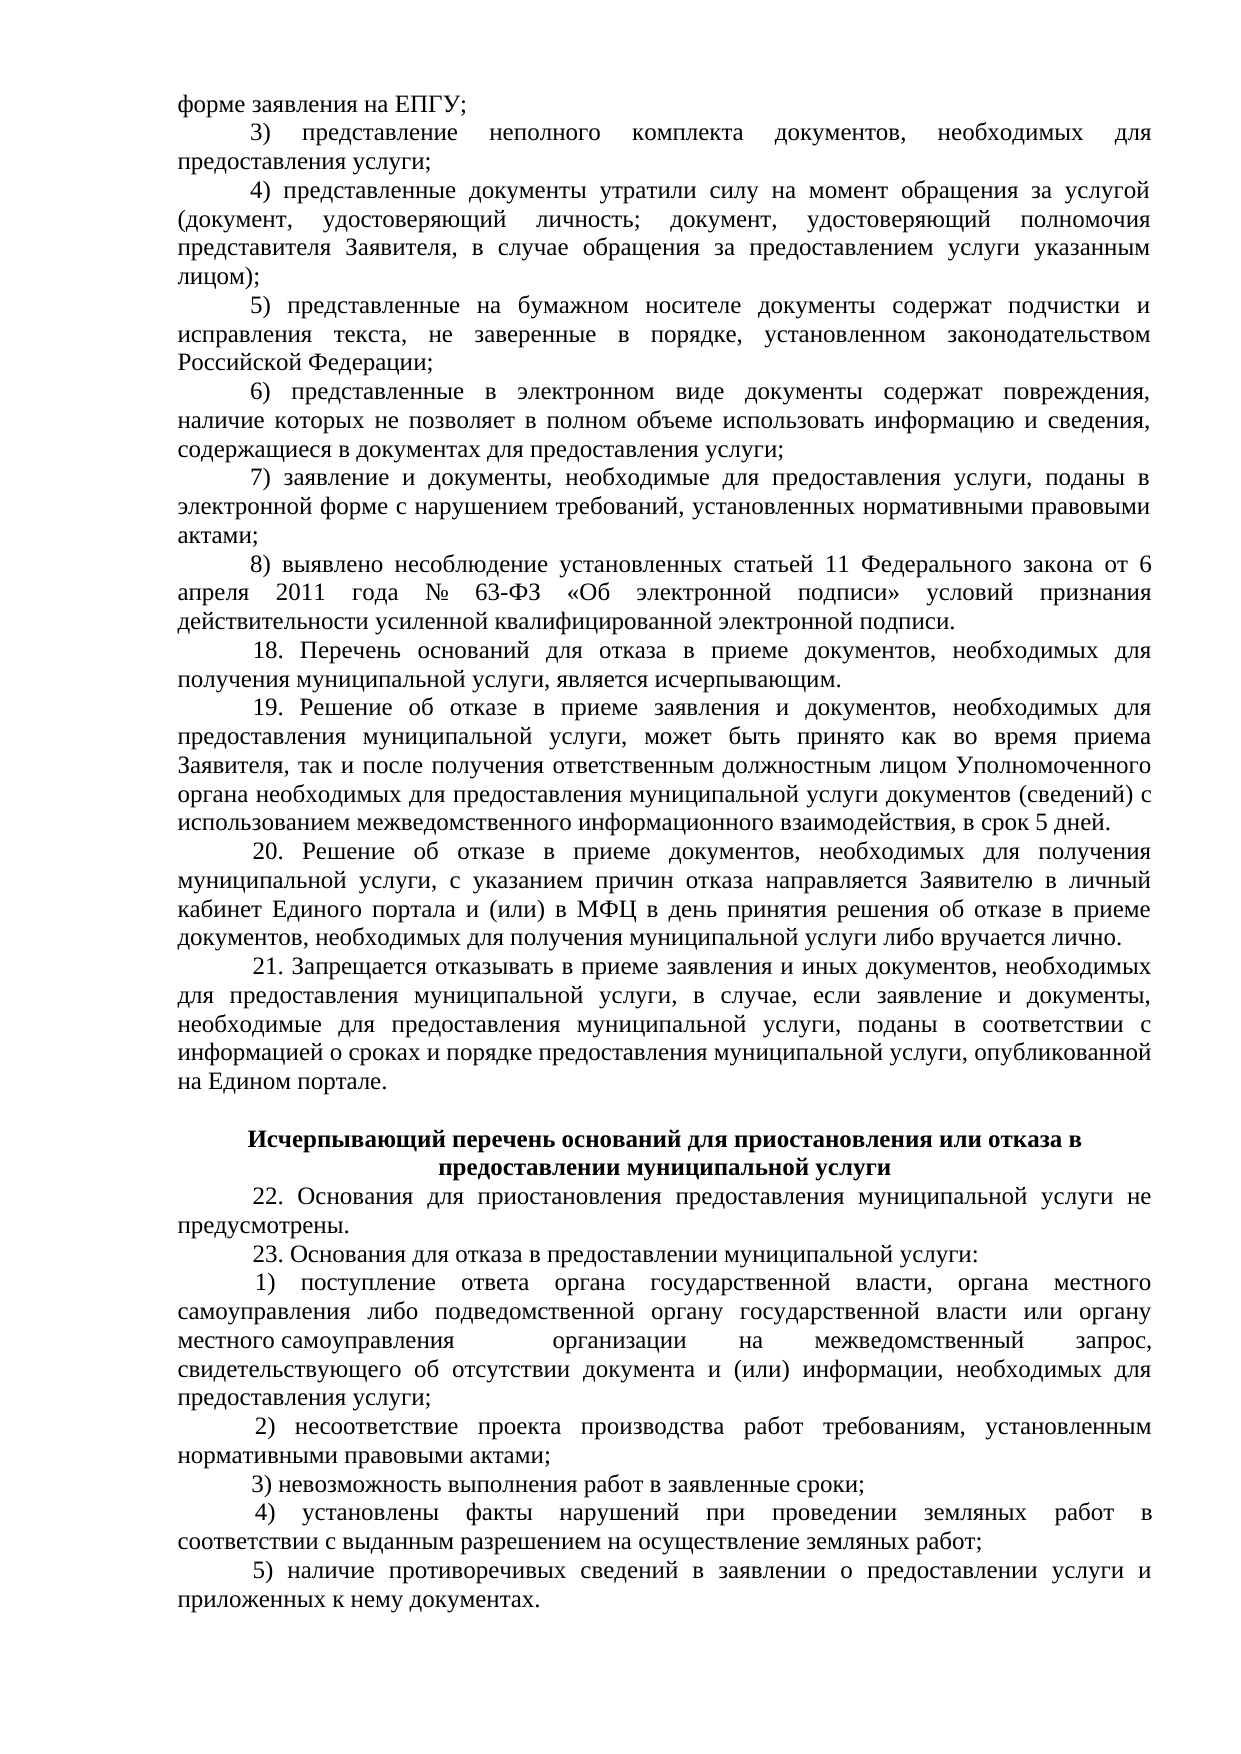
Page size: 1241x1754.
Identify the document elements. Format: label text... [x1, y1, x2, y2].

text 22. Основания для приостановления предоставления муниципальной услуги не предусмотрены. [177, 1181, 1152, 1239]
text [177, 89, 1152, 117]
text Исчерпывающий перечень оснований для приостановления или отказа в предоставлении муниципальной услуги [177, 1124, 1152, 1181]
text 6) представленные в электронном виде документы содержат повреждения, наличие которых не позволяет в полном объеме использовать информацию и сведения, содержащиеся в документах для предоставления услуги; [177, 376, 1151, 462]
text 20. Решение об отказе в приеме документов, необходимых для получения муниципальной услуги, с указанием причин отказа направляется Заявителю в личный кабинет Единого портала и (или) в МФЦ в день принятия решения об отказе в приеме документов, необходимых для получения муниципальной услуги либо вручается лично. [177, 836, 1152, 951]
text 2) несоответствие проекта производства работ требованиям, установленным нормативными правовыми актами; [177, 1411, 1152, 1469]
text 4) представленные документы утратили силу на момент обращения за услугой (документ, удостоверяющий личность; документ, удостоверяющий полномочия представителя Заявителя, в случае обращения за предоставлением услуги указанным лицом); [177, 175, 1151, 290]
text 23. Основания для отказа в предоставлении муниципальной услуги: [177, 1239, 1152, 1267]
text 4) установлены факты нарушений при проведении земляных работ в соответствии с выданным разрешением на осуществление земляных работ; [177, 1497, 1152, 1555]
text 3) невозможность выполнения работ в заявленные сроки; [177, 1469, 1152, 1497]
text 18. Перечень оснований для отказа в приеме документов, необходимых для получения муниципальной услуги, является исчерпывающим. [177, 635, 1152, 692]
text 1) поступление ответа органа государственной власти, органа местного самоуправления либо подведомственной органу государственной власти или органу местного самоуправления организации на межведомственный запрос, свидетельствующего об отсутствии документа и (или) информации, необходимых для предоставления услуги; [177, 1267, 1152, 1411]
text 3) представление неполного комплекта документов, необходимых для предоставления услуги; [177, 117, 1152, 175]
text 5) представленные на бумажном носителе документы содержат подчистки и исправления текста, не заверенные в порядке, установленном законодательством Российской Федерации; [177, 290, 1151, 376]
text 7) заявление и документы, необходимые для предоставления услуги, поданы в электронной форме с нарушением требований, установленных нормативными правовыми актами; [177, 462, 1151, 549]
text 8) выявлено несоблюдение установленных статьей 11 Федерального закона от 6 апреля 2011 года № 63-ФЗ «Об электронной подписи» условий признания действительности усиленной квалифицированной электронной подписи. [177, 549, 1152, 635]
text 19. Решение об отказе в приеме заявления и документов, необходимых для предоставления муниципальной услуги, может быть принято как во время приема Заявителя, так и после получения ответственным должностным лицом Уполномоченного органа необходимых для предоставления муниципальной услуги документов (сведений) с использованием межведомственного информационного взаимодействия, в срок 5 дней. [177, 692, 1152, 836]
text 5) наличие противоречивых сведений в заявлении о предоставлении услуги и приложенных к нему документах. [177, 1555, 1152, 1612]
text 21. Запрещается отказывать в приеме заявления и иных документов, необходимых для предоставления муниципальной услуги, в случае, если заявление и документы, необходимые для предоставления муниципальной услуги, поданы в соответствии с информацией о сроках и порядке предоставления муниципальной услуги, опубликованной на Едином портале. [177, 951, 1152, 1095]
